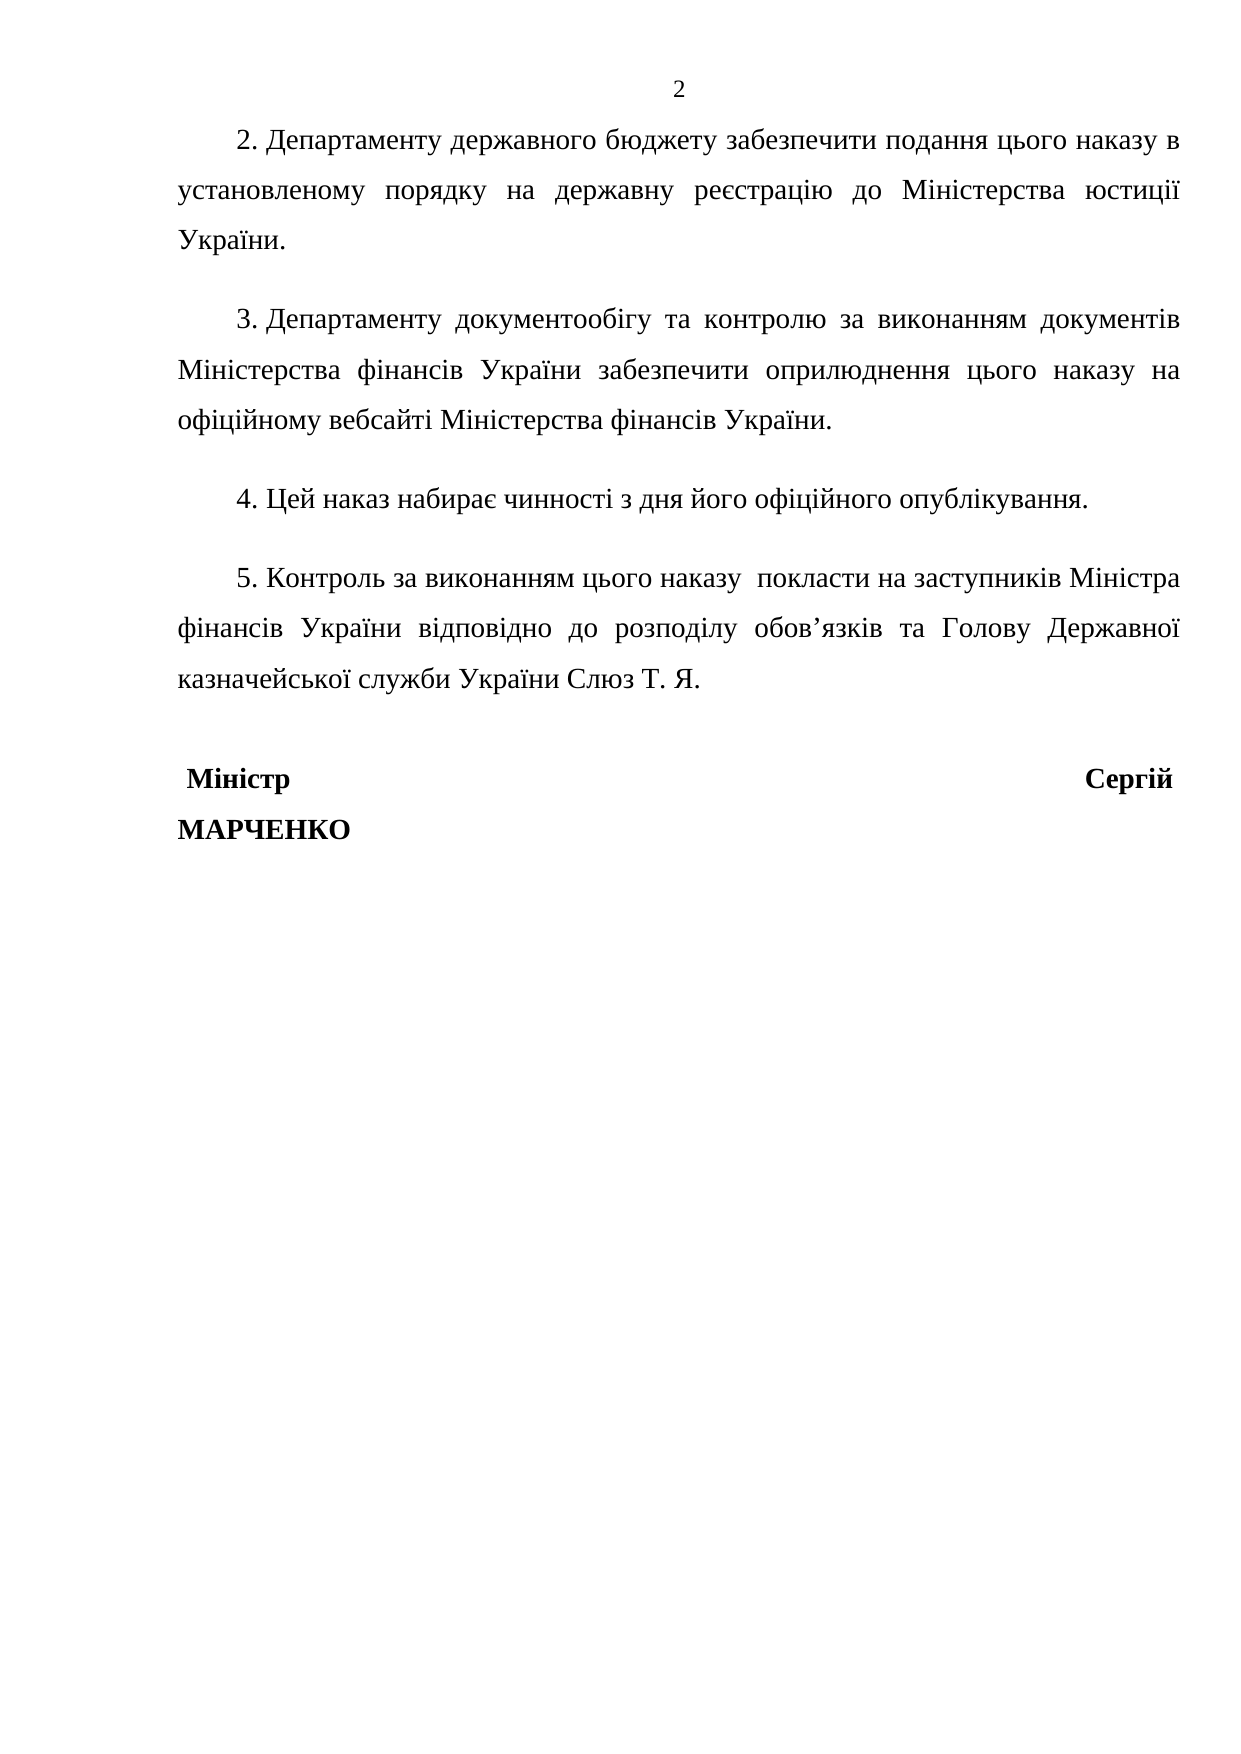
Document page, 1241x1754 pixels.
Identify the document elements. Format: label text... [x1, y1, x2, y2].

list Департаменту державного бюджету забезпечити подання цього наказу в установленому порядку на державну реєстрацію до Міністерства юстиції України. [177, 122, 1181, 256]
list Контроль за виконанням цього наказу покласти на заступників Міністра фінансів України відповідно до розподілу обов’язків та Голову Державної казначейської служби України Слюз Т. Я. [177, 560, 1181, 694]
list Департаменту документообігу та контролю за виконанням документів Міністерства фінансів України забезпечити оприлюднення цього наказу на офіційному вебсайті Міністерства фінансів України. [177, 301, 1181, 436]
list Цей наказ набирає чинності з дня його офіційного опублікування. [177, 481, 1181, 515]
text Міністр Сергій МАРЧЕНКО [177, 761, 1181, 845]
